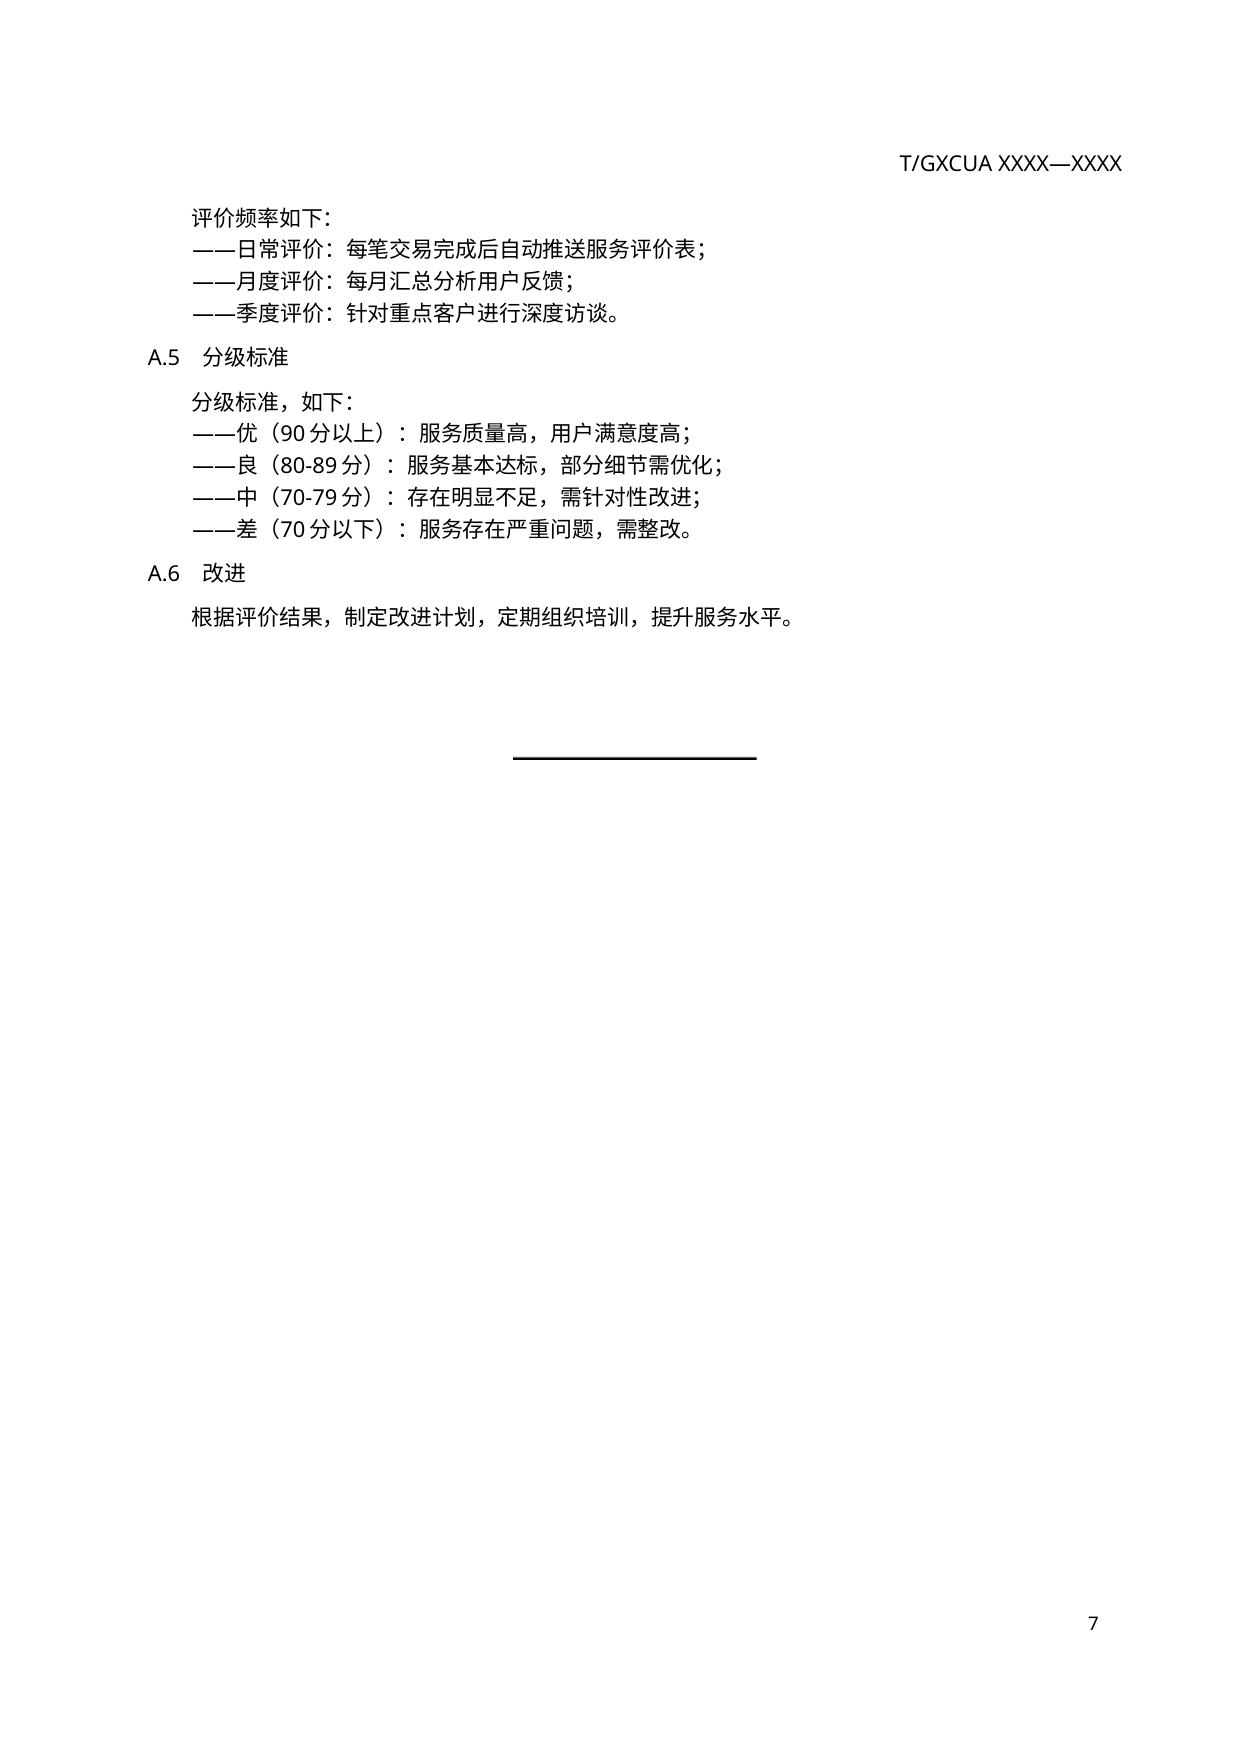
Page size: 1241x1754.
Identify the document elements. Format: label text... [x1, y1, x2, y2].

text 优（90分以上）：服务质量高，用户满意度高； [192, 416, 1122, 448]
text 评价频率如下： [148, 201, 1122, 232]
text 根据评价结果，制定改进计划，定期组织培训，提升服务水平。 [148, 600, 1122, 632]
text 分级标准 [148, 340, 1122, 372]
text 季度评价：针对重点客户进行深度访谈。 [192, 296, 1122, 328]
text 改进 [148, 556, 1122, 588]
text 日常评价：每笔交易完成后自动推送服务评价表； [192, 232, 1122, 264]
text 分级标准，如下： [148, 384, 1122, 416]
picture [513, 707, 757, 760]
text 差（70分以下）：服务存在严重问题，需整改。 [192, 512, 1122, 543]
text 月度评价：每月汇总分析用户反馈； [192, 264, 1122, 296]
text 良（80-89分）：服务基本达标，部分细节需优化； [192, 448, 1122, 480]
text 中（70-79分）：存在明显不足，需针对性改进； [192, 480, 1122, 512]
